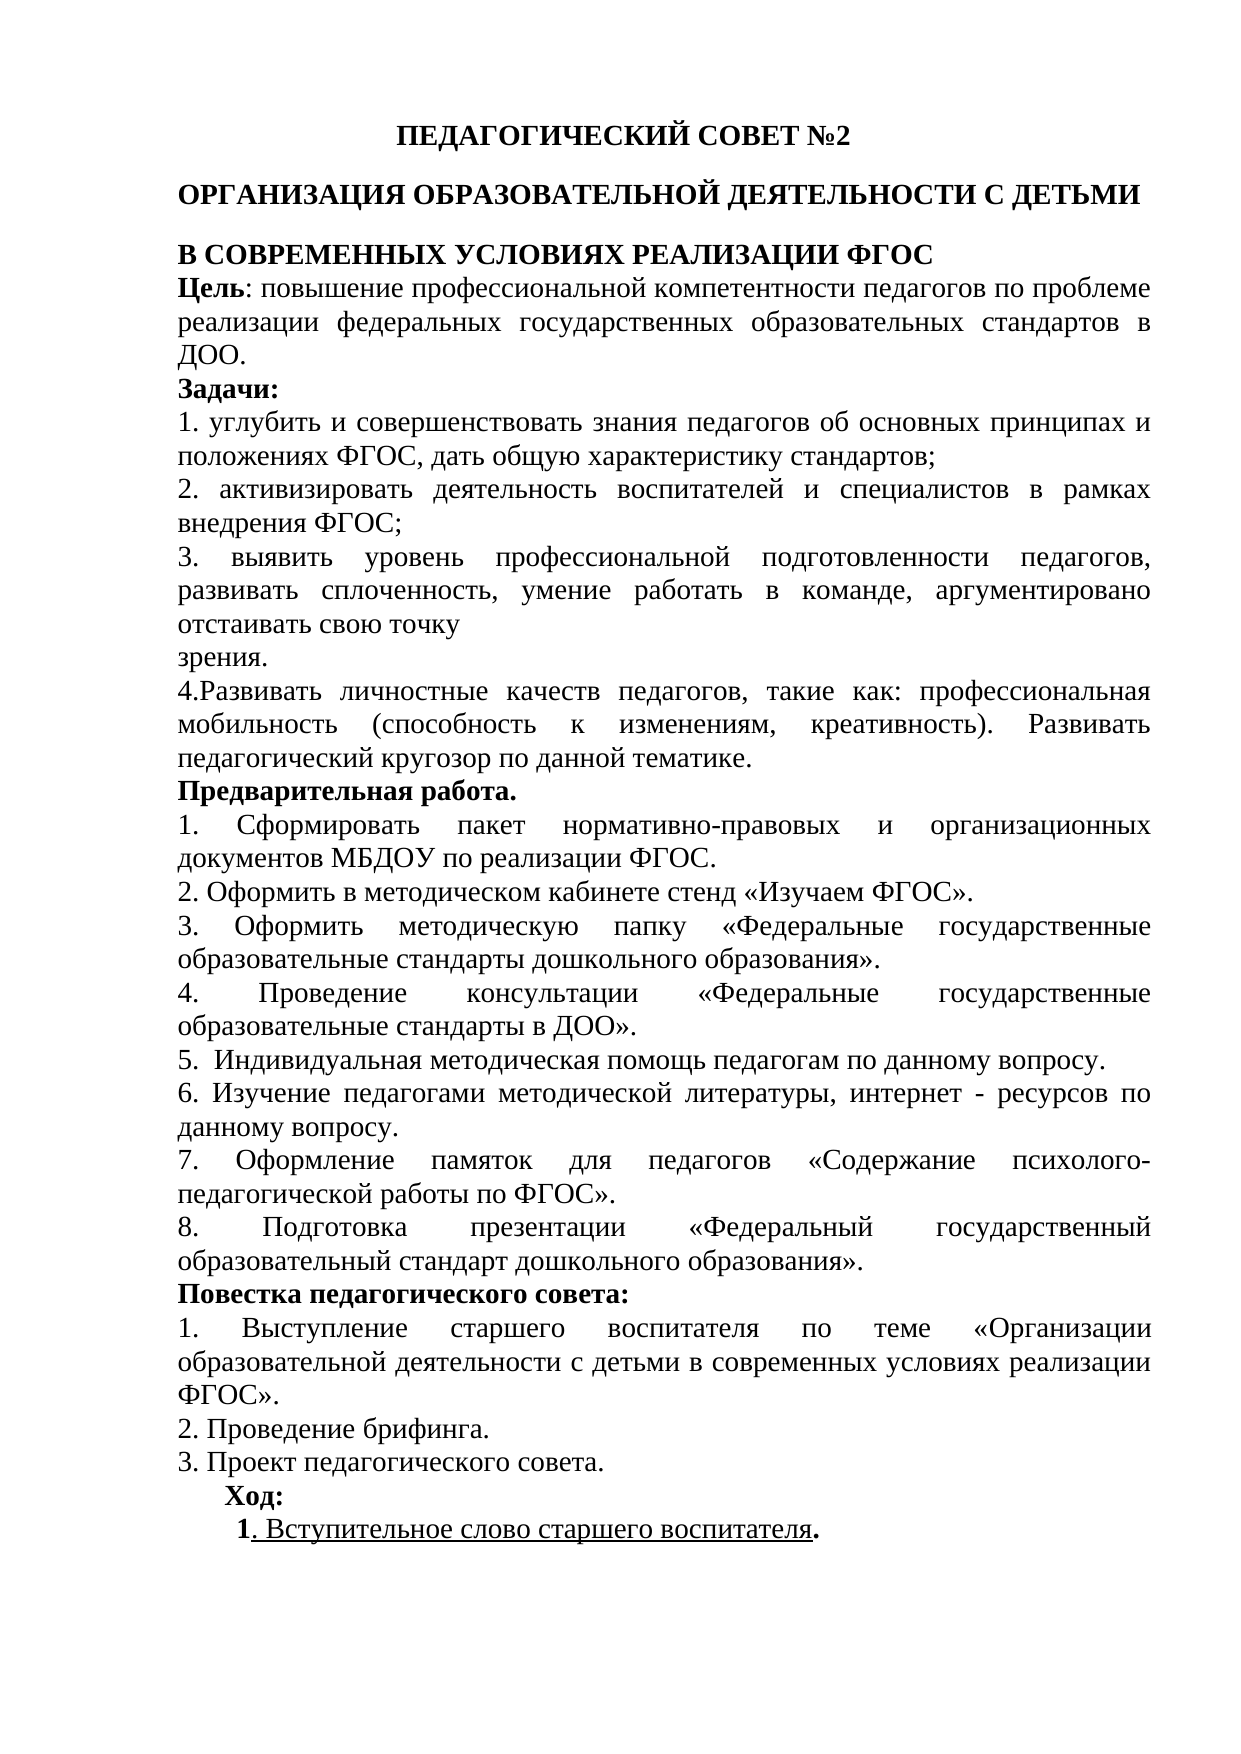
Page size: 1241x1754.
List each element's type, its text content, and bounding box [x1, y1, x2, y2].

text 2. Проведение брифинга. [177, 1411, 1152, 1444]
text 1. Выступление старшего воспитателя по теме «Организации образовательной деятельности с детьми в современных условиях реализации ФГОС». [177, 1310, 1152, 1411]
text 7. Оформление памяток для педагогов «Содержание психолого-педагогической работы по ФГОС». [177, 1142, 1152, 1209]
text 1. углубить и совершенствовать знания педагогов об основных принципах и положениях ФГОС, дать общую характеристику стандартов; [177, 404, 1152, 472]
text 3. Оформить методическую папку «Федеральные государственные образовательные стандарты дошкольного образования». [177, 908, 1152, 975]
text 2. Оформить в методическом кабинете стенд «Изучаем ФГОС». [177, 874, 1152, 908]
text 2. активизировать деятельность воспитателей и специалистов в рамках внедрения ФГОС; [177, 472, 1152, 539]
text 1. Вступительное слово старшего воспитателя. [177, 1511, 1152, 1545]
text Задачи: [177, 371, 1152, 404]
text зрения. [177, 639, 1152, 673]
text 4. Проведение консультации «Федеральные государственные образовательные стандарты в ДОО». [177, 975, 1152, 1042]
text 5. Индивидуальная методическая помощь педагогам по данному вопросу. [177, 1042, 1152, 1075]
text 3. выявить уровень профессиональной подготовленности педагогов, развивать сплоченность, умение работать в команде, аргументировано отстаивать свою точку [177, 539, 1152, 639]
text Цель: повышение профессиональной компетентности педагогов по проблеме реализации федеральных государственных образовательных стандартов в ДОО. [177, 270, 1152, 371]
text 1. Сформировать пакет нормативно-правовых и организационных документов МБДОУ по реализации ФГОС. [177, 807, 1152, 874]
text 4.Развивать личностные качеств педагогов, такие как: профессиональная мобильность (способность к изменениям, креативность). Развивать педагогический кругозор по данной тематике. [177, 673, 1152, 773]
text 6. Изучение педагогами методической литературы, интернет - ресурсов по данному вопросу. [177, 1075, 1152, 1142]
text Ход: [224, 1478, 1152, 1511]
text 8. Подготовка презентации «Федеральный государственный образовательный стандарт дошкольного образования». [177, 1209, 1152, 1277]
text В СОВРЕМЕННЫХ УСЛОВИЯХ РЕАЛИЗАЦИИ ФГОС [177, 237, 1152, 270]
text ПЕДАГОГИЧЕСКИЙ СОВЕТ №2 [177, 118, 1152, 152]
text ОРГАНИЗАЦИЯ ОБРАЗОВАТЕЛЬНОЙ ДЕЯТЕЛЬНОСТИ С ДЕТЬМИ [177, 177, 1152, 211]
text Предварительная работа. [177, 773, 1152, 807]
text 3. Проект педагогического совета. [177, 1444, 1152, 1478]
text Повестка педагогического совета: [177, 1277, 1152, 1310]
